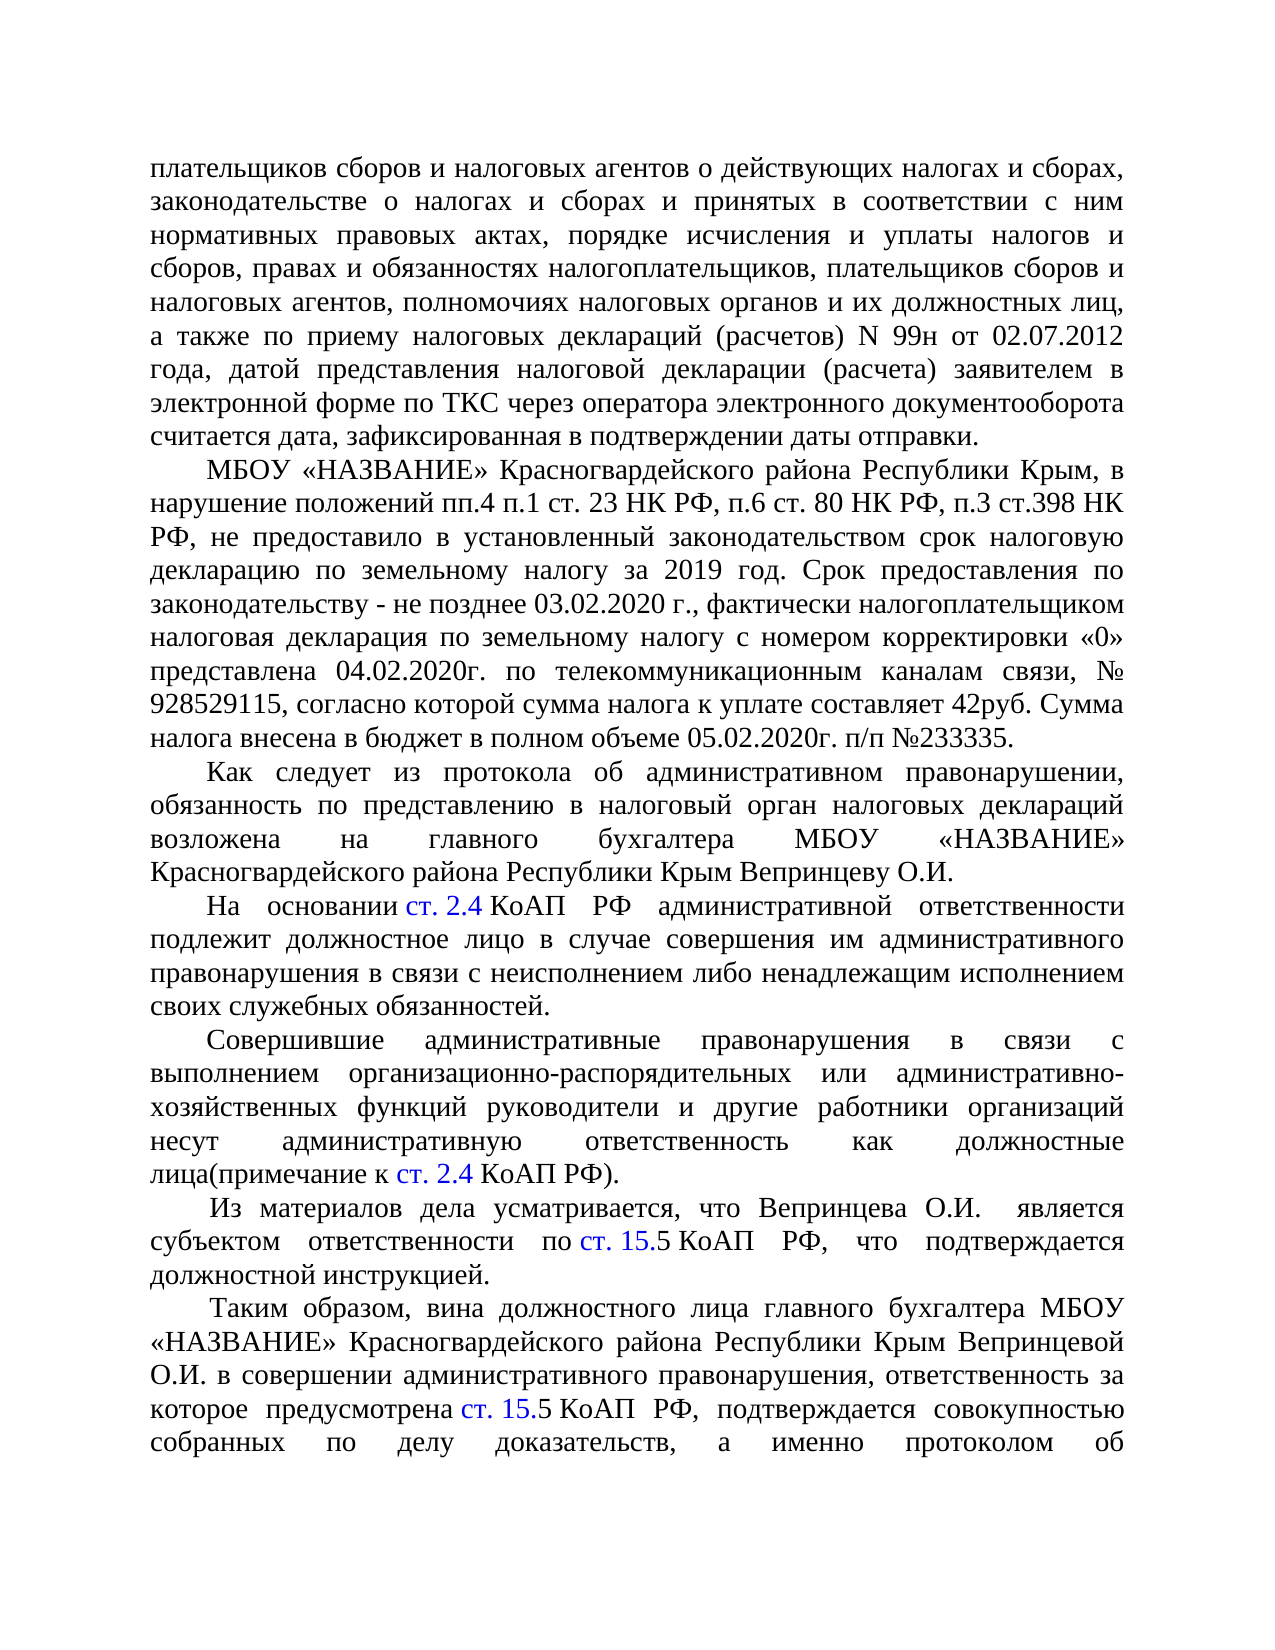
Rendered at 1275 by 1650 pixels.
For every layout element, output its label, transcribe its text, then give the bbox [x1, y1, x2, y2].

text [150, 150, 1125, 452]
text На основании ст. 2.4 КоАП РФ административной ответственности подлежит должностное лицо в случае совершения им административного правонарушения в связи с неисполнением либо ненадлежащим исполнением своих служебных обязанностей. [150, 888, 1125, 1022]
text Из материалов дела усматривается, что Вепринцева О.И. является субъектом ответственности по ст. 15.5 КоАП РФ, что подтверждается должностной инструкцией. [150, 1190, 1125, 1290]
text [150, 1290, 1125, 1458]
text Как следует из протокола об административном правонарушении, обязанность по представлению в налоговый орган налоговых деклараций возложена на главного бухгалтера МБОУ «НАЗВАНИЕ» Красногвардейского района Республики Крым Вепринцеву О.И. [150, 754, 1125, 888]
text МБОУ «НАЗВАНИЕ» Красногвардейского района Республики Крым, в нарушение положений пп.4 п.1 ст. 23 НК РФ, п.6 ст. 80 НК РФ, п.3 ст.398 НК РФ, не предоставило в установленный законодательством срок налоговую декларацию по земельному налогу за 2019 год. Срок предоставления по законодательству - не позднее 03.02.2020 г., фактически налогоплательщиком налоговая декларация по земельному налогу с номером корректировки «0» представлена 04.02.2020г. по телекоммуникационным каналам связи, № 928529115, согласно которой сумма налога к уплате составляет 42руб. Сумма налога внесена в бюджет в полном объеме 05.02.2020г. п/п №233335. [150, 452, 1125, 754]
text Совершившие административные правонарушения в связи с выполнением организационно-распорядительных или административно-хозяйственных функций руководители и другие работники организаций несут административную ответственность как должностные лица(примечание к ст. 2.4 КоАП РФ). [150, 1022, 1125, 1190]
